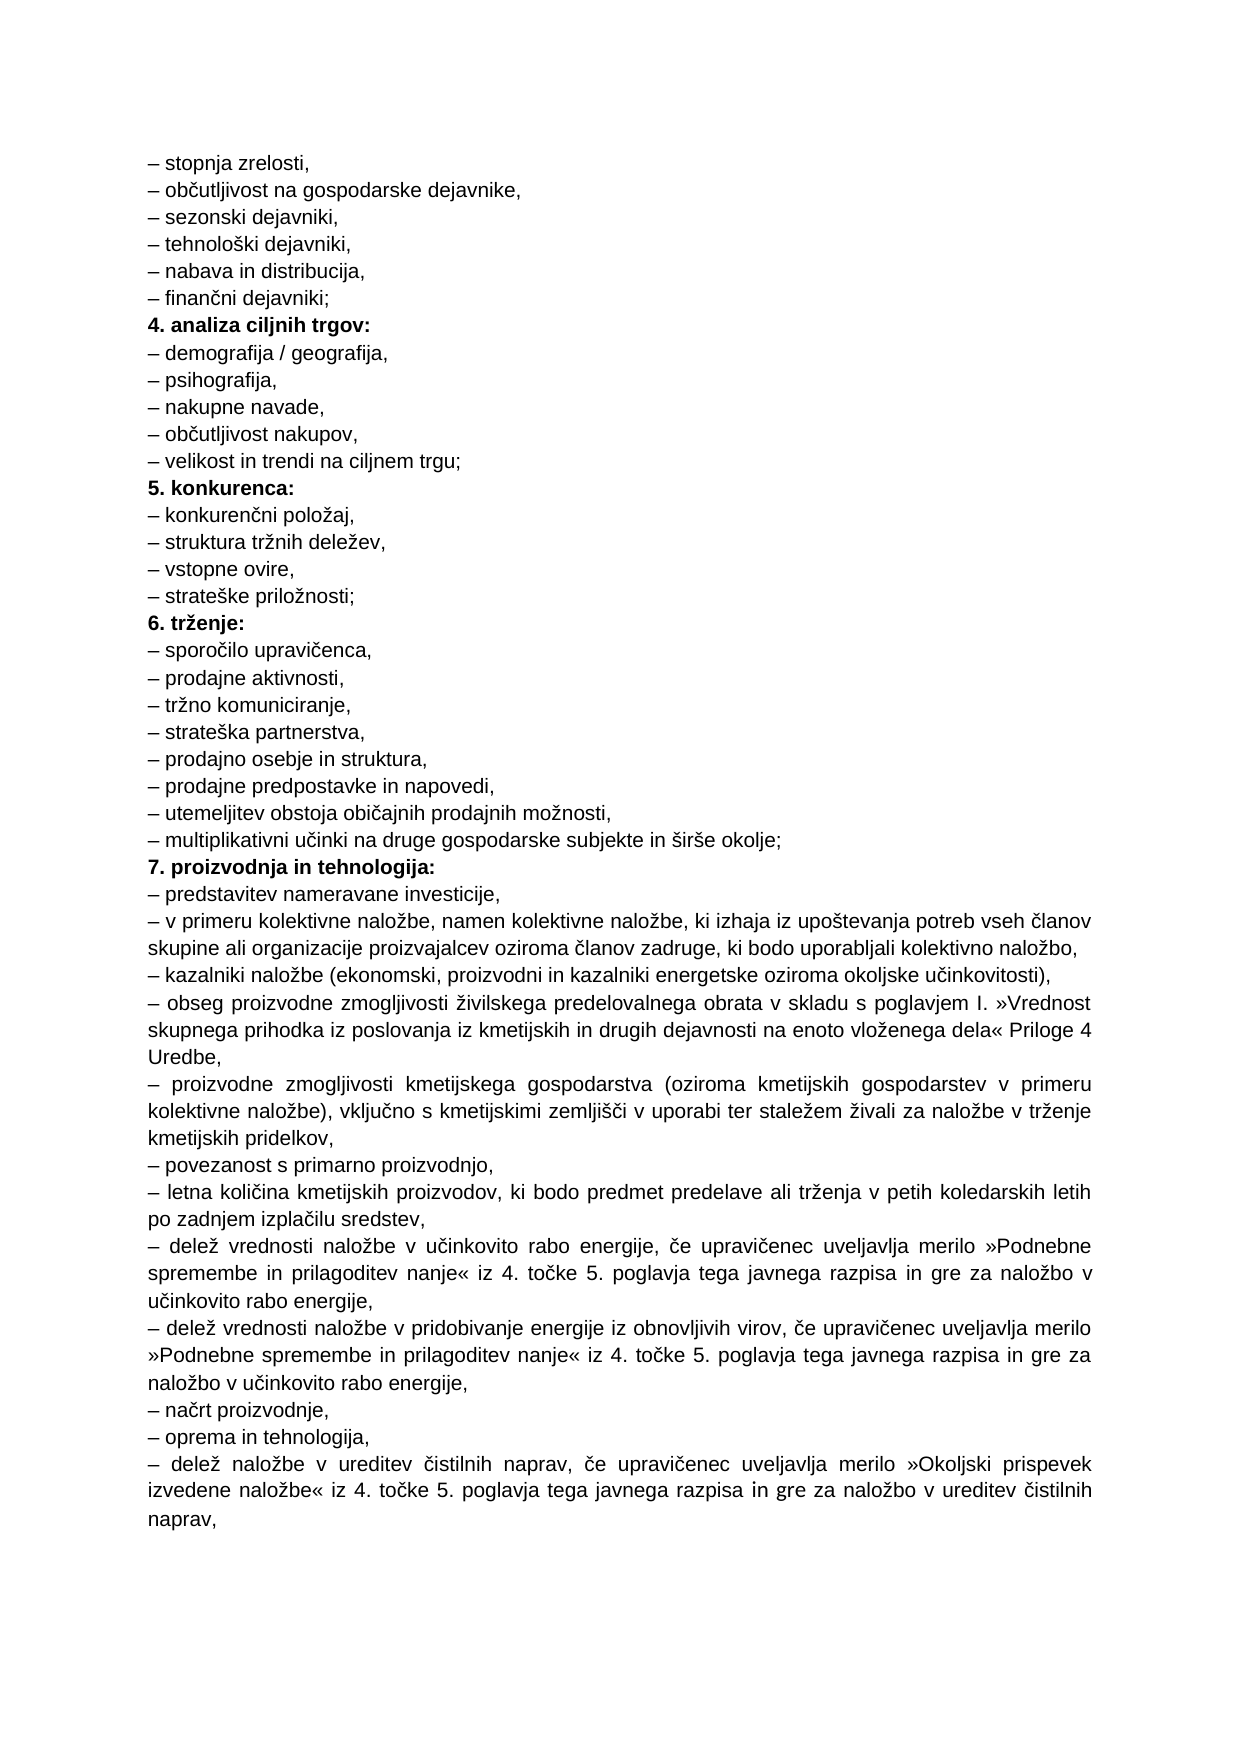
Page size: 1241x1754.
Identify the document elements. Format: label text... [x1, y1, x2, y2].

text – občutljivost nakupov, [148, 418, 1093, 446]
text – prodajne predpostavke in napovedi, [148, 771, 1093, 798]
text – predstavitev nameravane investicije, [148, 879, 1093, 906]
text – tržno komuniciranje, [148, 689, 1093, 716]
text – strateška partnerstva, [148, 716, 1093, 743]
text – letna količina kmetijskih proizvodov, ki bodo predmet predelave ali trženja v petih koledarskih letih po zadnjem izplačilu sredstev, [148, 1177, 1093, 1231]
text – načrt proizvodnje, [148, 1394, 1093, 1421]
text – nabava in distribucija, [148, 256, 1093, 283]
text – demografija / geografija, [148, 337, 1093, 364]
text – v primeru kolektivne naložbe, namen kolektivne naložbe, ki izhaja iz upoštevanja potreb vseh članov skupine ali organizacije proizvajalcev oziroma članov zadruge, ki bodo uporabljali kolektivno naložbo, [148, 906, 1093, 960]
text 7. proizvodnja in tehnologija: [148, 852, 1093, 879]
text – velikost in trendi na ciljnem trgu; [148, 446, 1093, 473]
text – prodajne aktivnosti, [148, 662, 1093, 689]
text – kazalniki naložbe (ekonomski, proizvodni in kazalniki energetske oziroma okoljske učinkovitosti), [148, 960, 1093, 987]
text – sezonski dejavniki, [148, 202, 1093, 229]
text – delež vrednosti naložbe v učinkovito rabo energije, če upravičenec uveljavlja merilo »Podnebne spremembe in prilagoditev nanje« iz 4. točke 5. poglavja tega javnega razpisa in gre za naložbo v učinkovito rabo energije, [148, 1231, 1093, 1313]
text – struktura tržnih deležev, [148, 527, 1093, 554]
text – tehnološki dejavniki, [148, 229, 1093, 256]
text – povezanost s primarno proizvodnjo, [148, 1150, 1093, 1177]
text – stopnja zrelosti, [148, 148, 1093, 175]
text – utemeljitev obstoja običajnih prodajnih možnosti, [148, 798, 1093, 825]
text – delež vrednosti naložbe v pridobivanje energije iz obnovljivih virov, če upravičenec uveljavlja merilo »Podnebne spremembe in prilagoditev nanje« iz 4. točke 5. poglavja tega javnega razpisa in gre za naložbo v učinkovito rabo energije, [148, 1313, 1093, 1394]
text – sporočilo upravičenca, [148, 635, 1093, 662]
text – oprema in tehnologija, [148, 1421, 1093, 1448]
text – prodajno osebje in struktura, [148, 743, 1093, 771]
text – občutljivost na gospodarske dejavnike, [148, 175, 1093, 202]
text – nakupne navade, [148, 391, 1093, 418]
text 4. analiza ciljnih trgov: [148, 310, 1093, 337]
text – finančni dejavniki; [148, 283, 1093, 310]
text 5. konkurenca: [148, 473, 1093, 500]
text – proizvodne zmogljivosti kmetijskega gospodarstva (oziroma kmetijskih gospodarstev v primeru kolektivne naložbe), vključno s kmetijskimi zemljišči v uporabi ter staležem živali za naložbe v trženje kmetijskih pridelkov, [148, 1068, 1093, 1150]
text – strateške priložnosti; [148, 581, 1093, 608]
text 6. trženje: [148, 608, 1093, 635]
text – vstopne ovire, [148, 554, 1093, 581]
text – psihografija, [148, 364, 1093, 391]
text – obseg proizvodne zmogljivosti živilskega predelovalnega obrata v skladu s poglavjem I. »Vrednost skupnega prihodka iz poslovanja iz kmetijskih in drugih dejavnosti na enoto vloženega dela« Priloge 4 Uredbe, [148, 987, 1093, 1068]
text – delež naložbe v ureditev čistilnih naprav, če upravičenec uveljavlja merilo »Okoljski prispevek izvedene naložbe« iz 4. točke 5. poglavja tega javnega razpisa in gre za naložbo v ureditev čistilnih naprav, [148, 1448, 1093, 1531]
text – konkurenčni položaj, [148, 500, 1093, 527]
text – multiplikativni učinki na druge gospodarske subjekte in širše okolje; [148, 825, 1093, 852]
